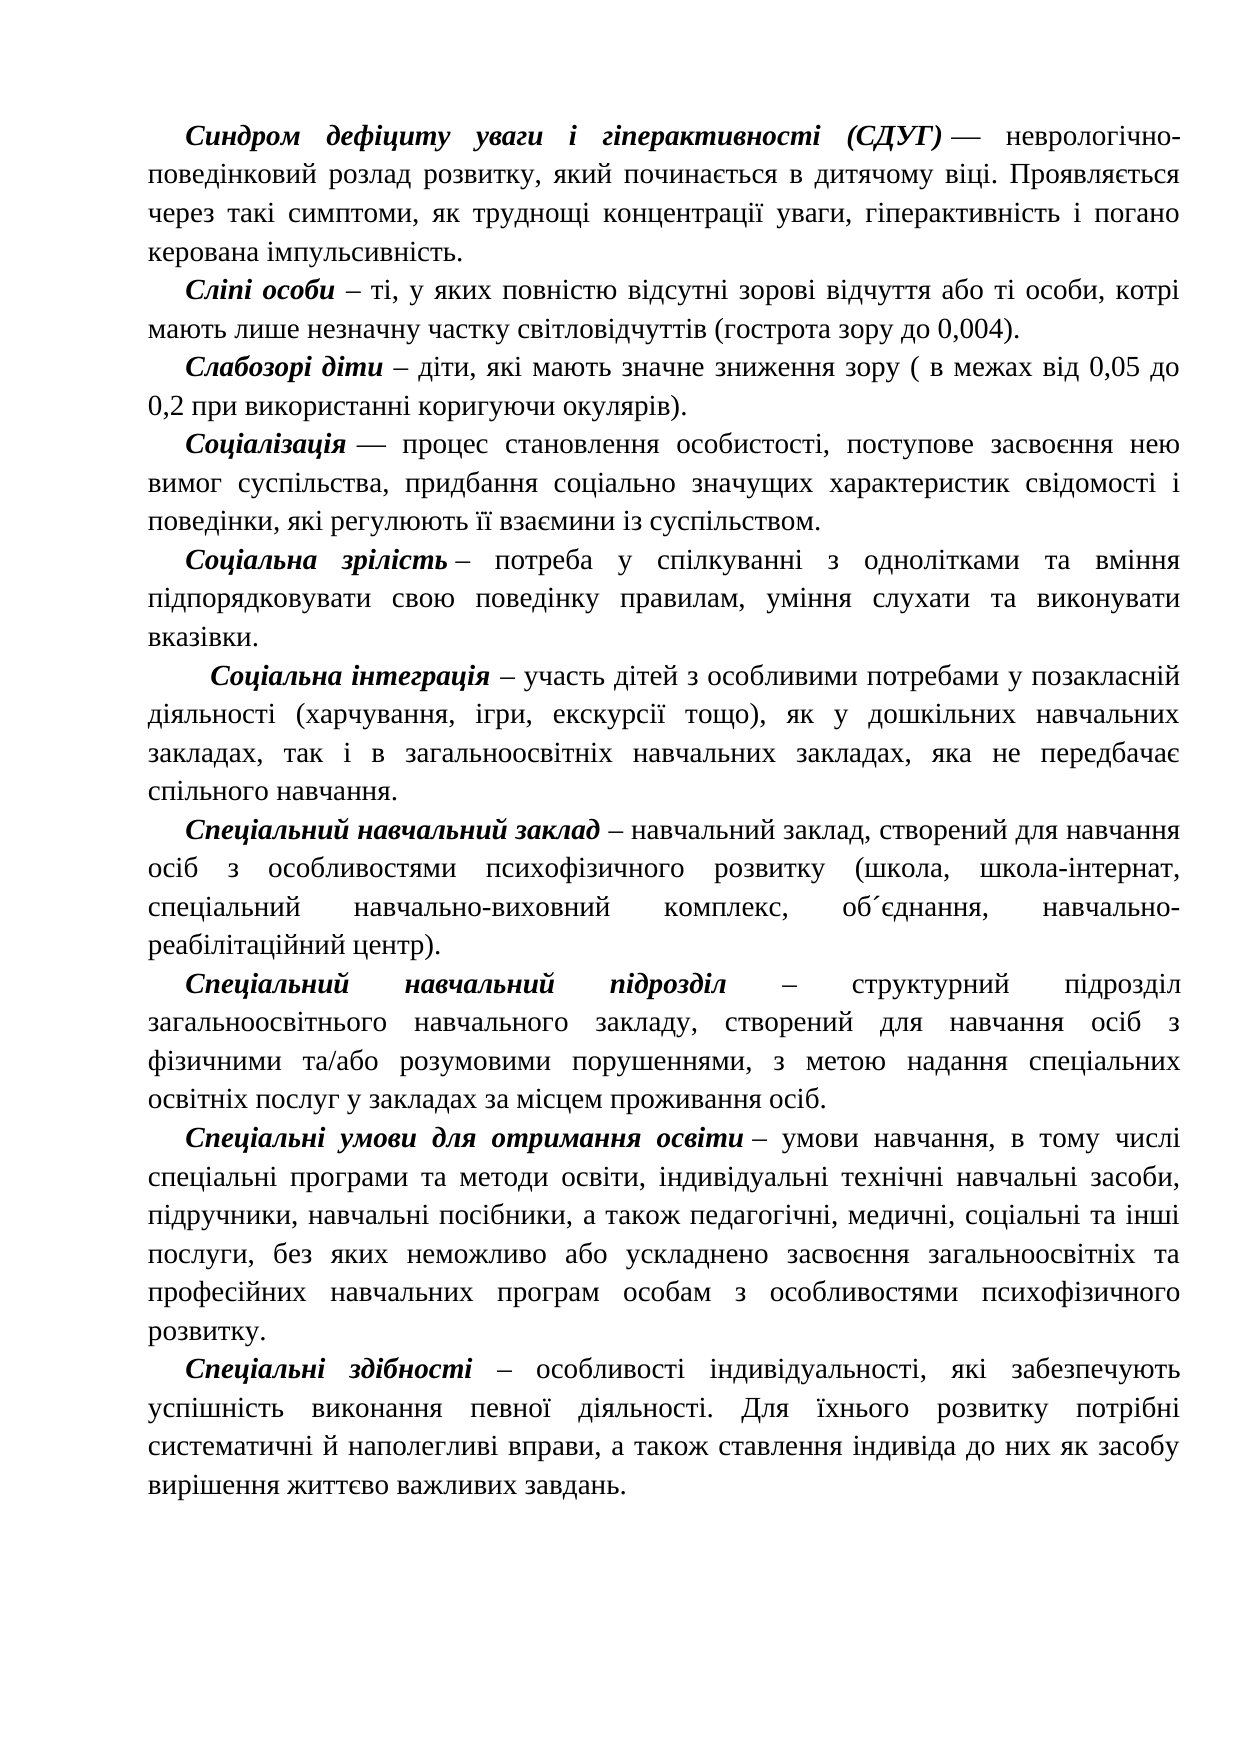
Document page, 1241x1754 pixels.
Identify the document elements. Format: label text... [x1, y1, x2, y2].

text Слабозорі діти – діти, які мають значне зниження зору ( в межах від 0,05 до 0,2 при використанні коригуючи окулярів). [148, 349, 1181, 421]
text Соціалізація — процес становлення особистості, поступове засвоєння нею вимог суспільства, придбання соціально значущих характеристик свідомості і поведінки, які регулюють її взаємини із суспільством. [148, 426, 1181, 537]
text Соціальна зрілість – потреба у спілкуванні з однолітками та вміння підпорядковувати свою поведінку правилам, уміння слухати та виконувати вказівки. Соціальна інтеграція – участь дітей з особливими потребами у позакласній діяльності (харчування, ігри, екскурсії тощо), як у дошкільних навчальних закладах, так і в загальноосвітніх навчальних закладах, яка не передбачає спільного навчання. [148, 542, 1181, 581]
text Спеціальні здібності – особливості індивідуальності, які забезпечують успішність виконання певної діяльності. Для їхнього розвитку потрібні систематичні й наполегливі вправи, а також ставлення індивіда до них як засобу вирішення життєво важливих завдань. [148, 1351, 1181, 1501]
text Спеціальний навчальний заклад – навчальний заклад, створений для навчання осіб з особливостями психофізичного розвитку (школа, школа-інтернат, спеціальний навчально-виховний комплекс, об´єднання, навчально-реабілітаційний центр). [148, 812, 1181, 961]
text Соціальна зрілість – потреба у спілкуванні з однолітками та вміння підпорядковувати свою поведінку правилам, уміння слухати та виконувати вказівки. Соціальна інтеграція – участь дітей з особливими потребами у позакласній діяльності (харчування, ігри, екскурсії тощо), як у дошкільних навчальних закладах, так і в загальноосвітніх навчальних закладах, яка не передбачає спільного навчання. [148, 614, 1181, 807]
text Спеціальний навчальний підрозділ – структурний підрозділ загальноосвітнього навчального закладу, створений для навчання осіб з фізичними та/або розумовими порушеннями, з метою надання спеціальних освітніх послуг у закладах за місцем проживання осіб. [148, 966, 1181, 1115]
text Сліпі особи – ті, у яких повністю відсутні зорові відчуття або ті особи, котрі мають лише незначну частку світловідчуттів (гострота зору до 0,004). [148, 272, 1181, 344]
text Спеціальні умови для отримання освіти – умови навчання, в тому числі спеціальні програми та методи освіти, індивідуальні технічні навчальні засоби, підручники, навчальні посібники, а також педагогічні, медичні, соціальні та інші послуги, без яких неможливо або ускладнено засвоєння загальноосвітніх та професійних навчальних програм особам з особливостями психофізичного розвитку. [148, 1120, 1181, 1346]
text Синдром дефіциту уваги і гіперактивності (СДУГ) — неврологічно-поведінковий розлад розвитку, який починається в дитячому віці. Проявляється через такі симптоми, як труднощі концентрації уваги, гіперактивність і погано керована імпульсивність. [148, 118, 1181, 267]
